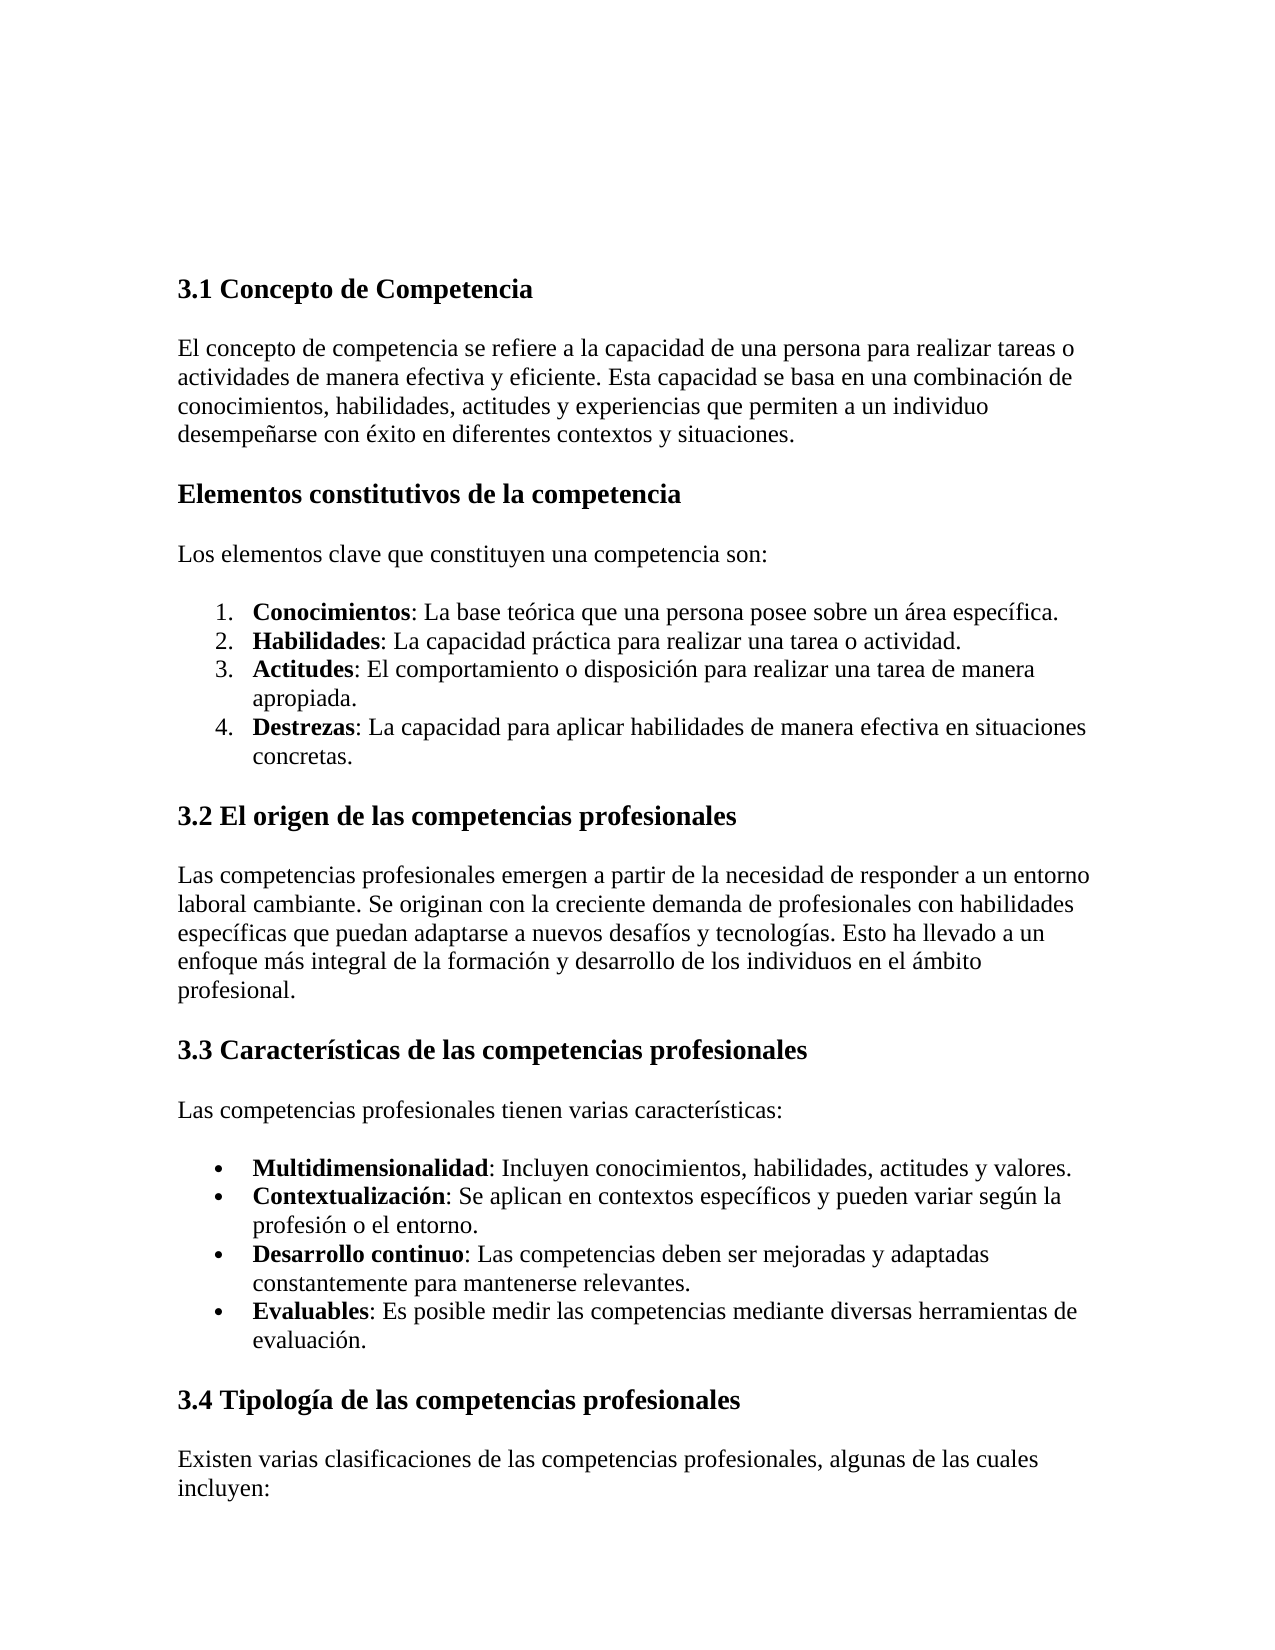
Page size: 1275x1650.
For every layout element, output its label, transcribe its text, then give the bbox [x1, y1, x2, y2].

text 3.4 Tipología de las competencias profesionales [177, 1383, 1098, 1415]
text 3.2 El origen de las competencias profesionales [177, 799, 1098, 831]
text Elementos constitutivos de la competencia [177, 477, 1098, 510]
text Las competencias profesionales emergen a partir de la necesidad de responder a un entorno laboral cambiante. Se originan con la creciente demanda de profesionales con habilidades específicas que puedan adaptarse a nuevos desafíos y tecnologías. Esto ha llevado a un enfoque más integral de la formación y desarrollo de los individuos en el ámbito profesional. [177, 860, 1098, 1004]
text 3.1 Concepto de Competencia [177, 272, 1098, 304]
list Contextualización: Se aplican en contextos específicos y pueden variar según la profesión o el entorno. [215, 1181, 1098, 1239]
list Actitudes: El comportamiento o disposición para realizar una tarea de manera apropiada. [215, 654, 1098, 712]
text Las competencias profesionales tienen varias características: [177, 1095, 1098, 1123]
text Existen varias clasificaciones de las competencias profesionales, algunas de las cuales incluyen: [177, 1444, 1098, 1502]
list Multidimensionalidad: Incluyen conocimientos, habilidades, actitudes y valores. [215, 1153, 1098, 1181]
list Destrezas: La capacidad para aplicar habilidades de manera efectiva en situaciones concretas. [215, 712, 1098, 769]
text El concepto de competencia se refiere a la capacidad de una persona para realizar tareas o actividades de manera efectiva y eficiente. Esta capacidad se basa en una combinación de conocimientos, habilidades, actitudes y experiencias que permiten a un individuo desempeñarse con éxito en diferentes contextos y situaciones. [177, 333, 1098, 448]
list Evaluables: Es posible medir las competencias mediante diversas herramientas de evaluación. [215, 1296, 1098, 1354]
text Los elementos clave que constituyen una competencia son: [177, 539, 1098, 568]
text 3.3 Características de las competencias profesionales [177, 1033, 1098, 1066]
list Desarrollo continuo: Las competencias deben ser mejoradas y adaptadas constantemente para mantenerse relevantes. [215, 1239, 1098, 1296]
list Habilidades: La capacidad práctica para realizar una tarea o actividad. [215, 626, 1098, 654]
list Conocimientos: La base teórica que una persona posee sobre un área específica. [215, 597, 1098, 626]
